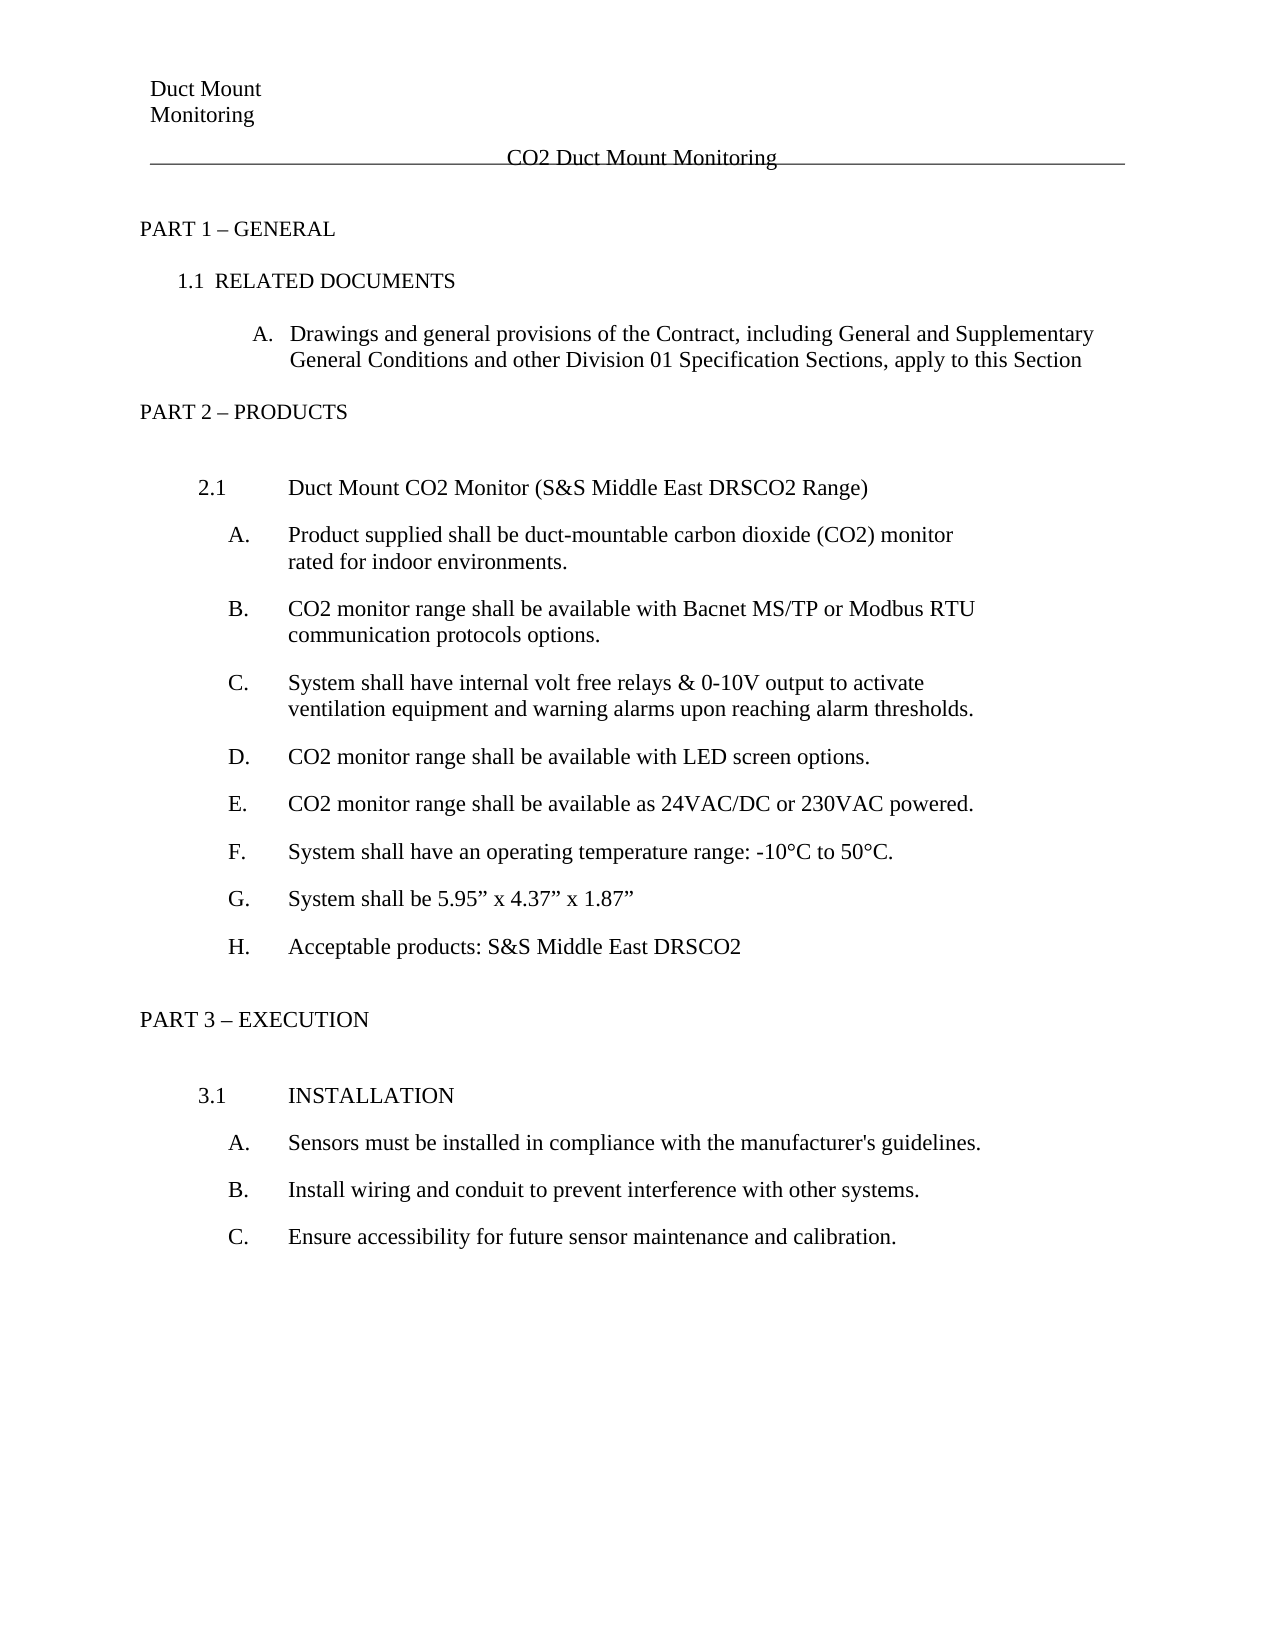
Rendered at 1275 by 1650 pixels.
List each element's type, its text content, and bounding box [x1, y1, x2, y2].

text PART 3 – EXECUTION [139, 1006, 1096, 1032]
list System shall be 5.95” x 4.37” x 1.87” [228, 885, 991, 912]
list INSTALLATION [198, 1082, 1096, 1108]
list CO2 monitor range shall be available with LED screen options. [228, 743, 991, 769]
text PART 1 – GENERAL [139, 216, 1096, 242]
list System shall have an operating temperature range: -10°C to 50°C. [228, 838, 991, 864]
list Drawings and general provisions of the Contract, including General and Supplementary General Conditions and other Division 01 Specification Sections, apply to this Section [252, 320, 1096, 372]
list Ensure accessibility for future sensor maintenance and calibration. [228, 1223, 991, 1249]
list Product supplied shall be duct-mountable carbon dioxide (CO2) monitor rated for indoor environments. [228, 521, 991, 574]
list Sensors must be installed in compliance with the manufacturer's guidelines. [228, 1129, 991, 1155]
text PART 2 – PRODUCTS [139, 399, 1096, 424]
list System shall have internal volt free relays & 0-10V output to activate ventilation equipment and warning alarms upon reaching alarm thresholds. [228, 669, 991, 722]
text CO2 Duct Mount Monitoring [445, 144, 839, 170]
list Install wiring and conduit to prevent interference with other systems. [228, 1176, 991, 1202]
list CO2 monitor range shall be available as 24VAC/DC or 230VAC powered. [228, 790, 991, 817]
list RELATED DOCUMENTS [177, 268, 1096, 293]
text Duct Mount Monitoring [150, 75, 322, 127]
list Acceptable products: S&S Middle East DRSCO2 [228, 933, 991, 959]
list Duct Mount CO2 Monitor (S&S Middle East DRSCO2 Range) [198, 474, 991, 500]
list CO2 monitor range shall be available with Bacnet MS/TP or Modbus RTU communication protocols options. [228, 595, 991, 648]
